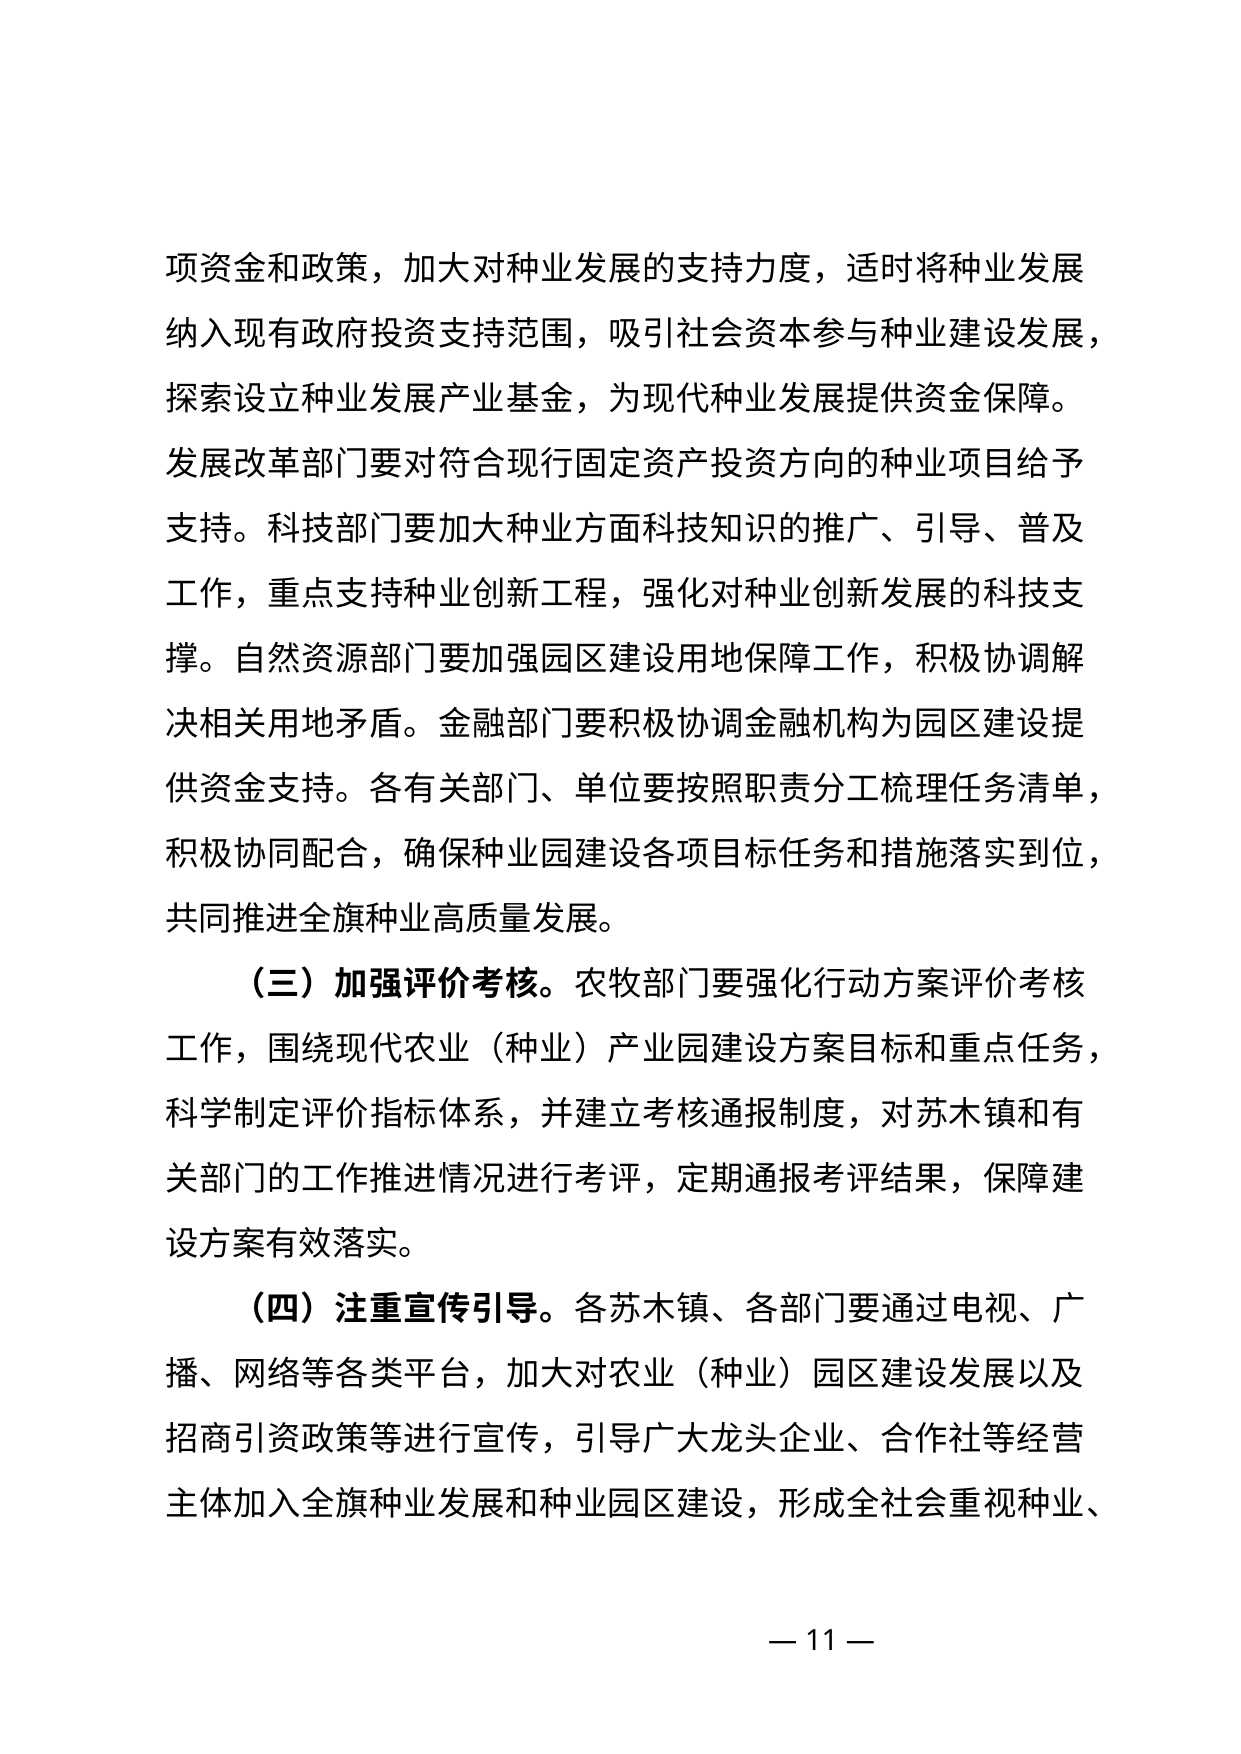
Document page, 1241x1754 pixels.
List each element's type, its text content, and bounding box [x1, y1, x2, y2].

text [165, 233, 1087, 948]
text （三）加强评价考核。农牧部门要强化行动方案评价考核工作，围绕现代农业（种业）产业园建设方案目标和重点任务，科学制定评价指标体系，并建立考核通报制度，对苏木镇和有关部门的工作推进情况进行考评，定期通报考评结果，保障建设方案有效落实。 [165, 948, 1087, 1273]
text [165, 1273, 1087, 1533]
